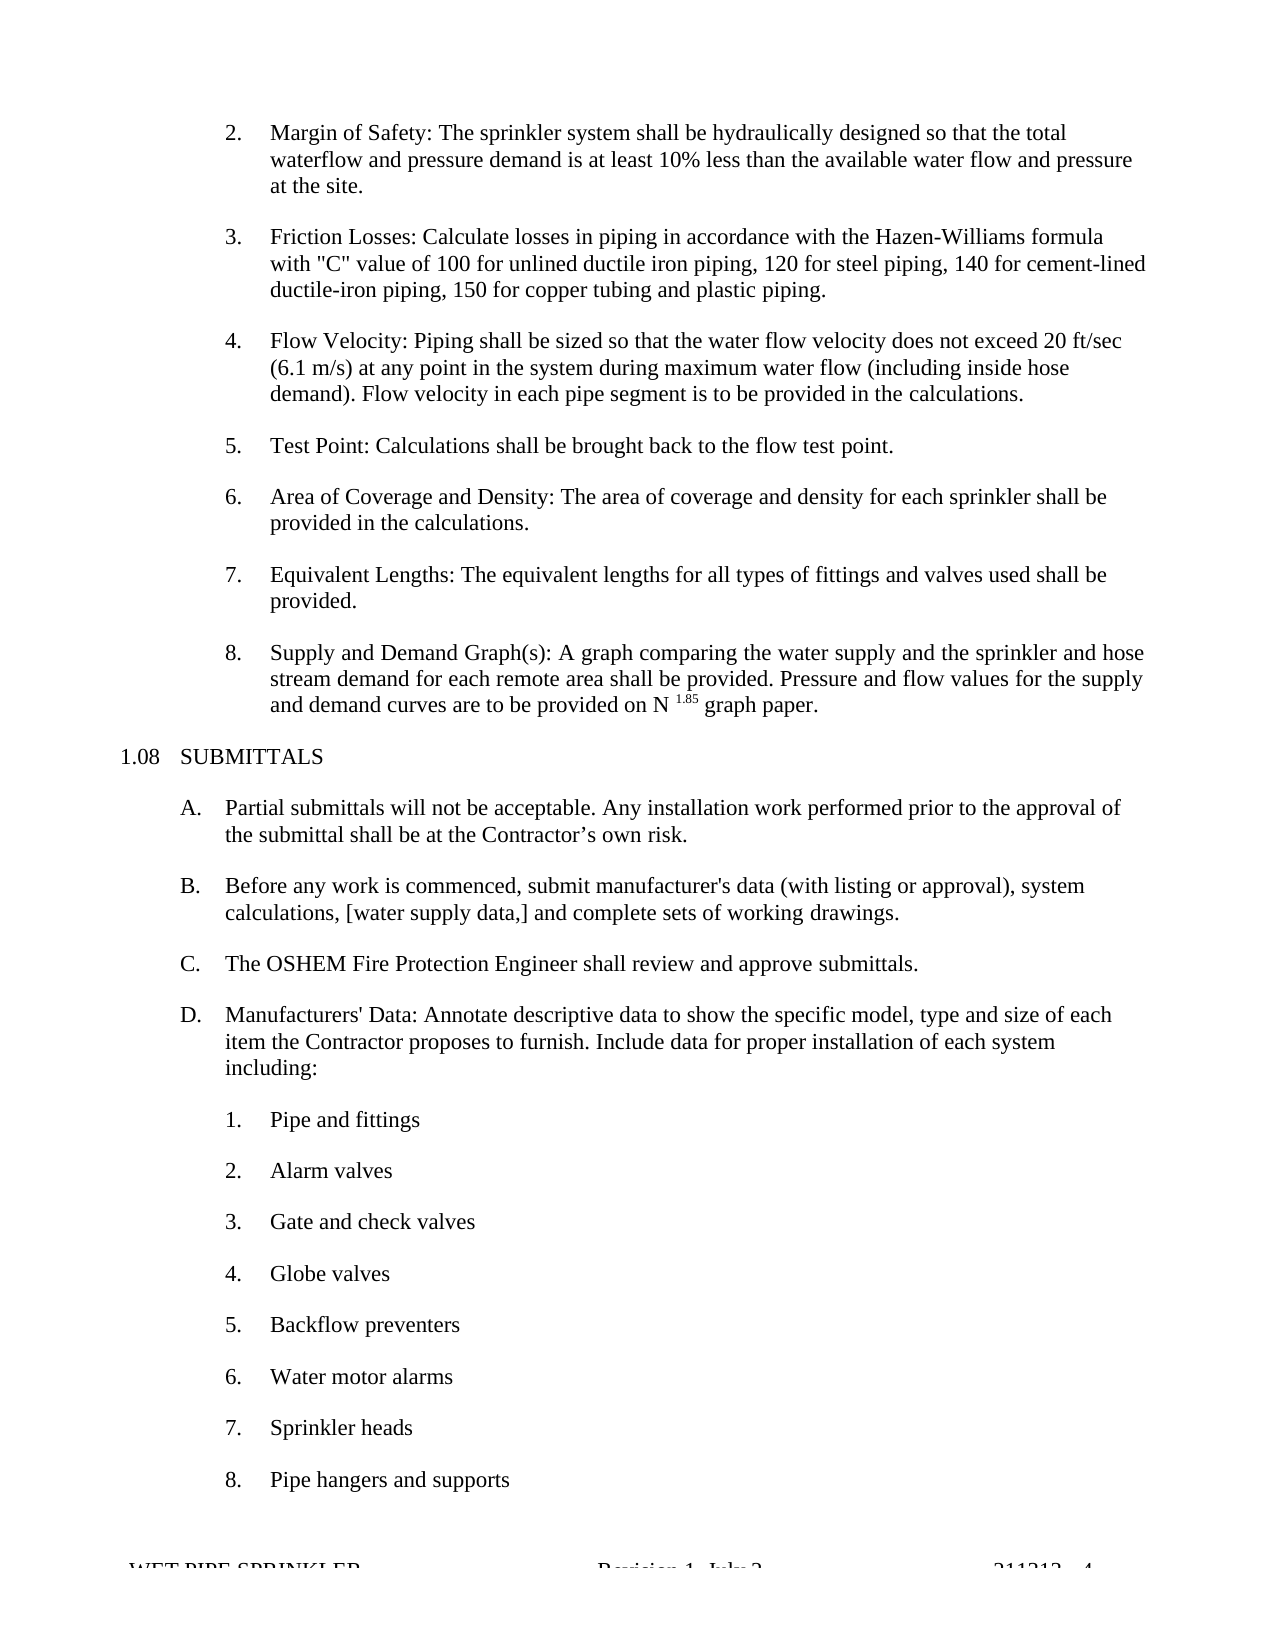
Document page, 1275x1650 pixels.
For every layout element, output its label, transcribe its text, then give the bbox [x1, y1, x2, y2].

list Globe valves [225, 1260, 1167, 1286]
list Pipe hangers and supports [225, 1466, 1167, 1492]
list Backflow preventers [225, 1311, 1167, 1338]
list Supply and Demand Graph(s): A graph comparing the water supply and the sprinkler and hose stream demand for each remote area shall be provided. Pressure and flow values for the supply and demand curves are to be provided on N 1.85 graph paper. [225, 639, 1145, 718]
list Margin of Safety: The sprinkler system shall be hydraulically designed so that the total waterflow and pressure demand is at least 10% less than the available water flow and pressure at the site. [225, 119, 1134, 198]
list SUBMITTALS [120, 743, 1167, 769]
list Gate and check valves [225, 1208, 1167, 1235]
list The OSHEM Fire Protection Engineer shall review and approve submittals. [180, 950, 1167, 976]
list Sprinkler heads [225, 1414, 1167, 1441]
list Friction Losses: Calculate losses in piping in accordance with the Hazen-Williams formula with "C" value of 100 for unlined ductile iron piping, 120 for steel piping, 140 for cement-lined ductile-iron piping, 150 for copper tubing and plastic piping. [225, 223, 1147, 302]
list Test Point: Calculations shall be brought back to the flow test point. [225, 432, 1167, 458]
list Pipe and fittings [225, 1106, 1167, 1132]
list Manufacturers' Data: Annotate descriptive data to show the specific model, type and size of each item the Contractor proposes to furnish. Include data for proper installation of each system including: [180, 1001, 1119, 1081]
list Alarm valves [225, 1157, 1167, 1183]
list Before any work is commenced, submit manufacturer's data (with listing or approval), system calculations, [water supply data,] and complete sets of working drawings. [180, 872, 1087, 925]
list Equivalent Lengths: The equivalent lengths for all types of fittings and valves used shall be provided. [225, 561, 1114, 614]
list Flow Velocity: Piping shall be sized so that the water flow velocity does not exceed 20 ft/sec (6.1 m/s) at any point in the system during maximum water flow (including inside hose demand). Flow velocity in each pipe segment is to be provided in the calculations. [225, 327, 1129, 407]
list Partial submittals will not be acceptable. Any installation work performed prior to the approval of the submittal shall be at the Contractor’s own risk. [180, 794, 1122, 847]
list Water motor alarms [225, 1363, 1167, 1389]
list Area of Coverage and Density: The area of coverage and density for each sprinkler shall be provided in the calculations. [225, 483, 1114, 536]
